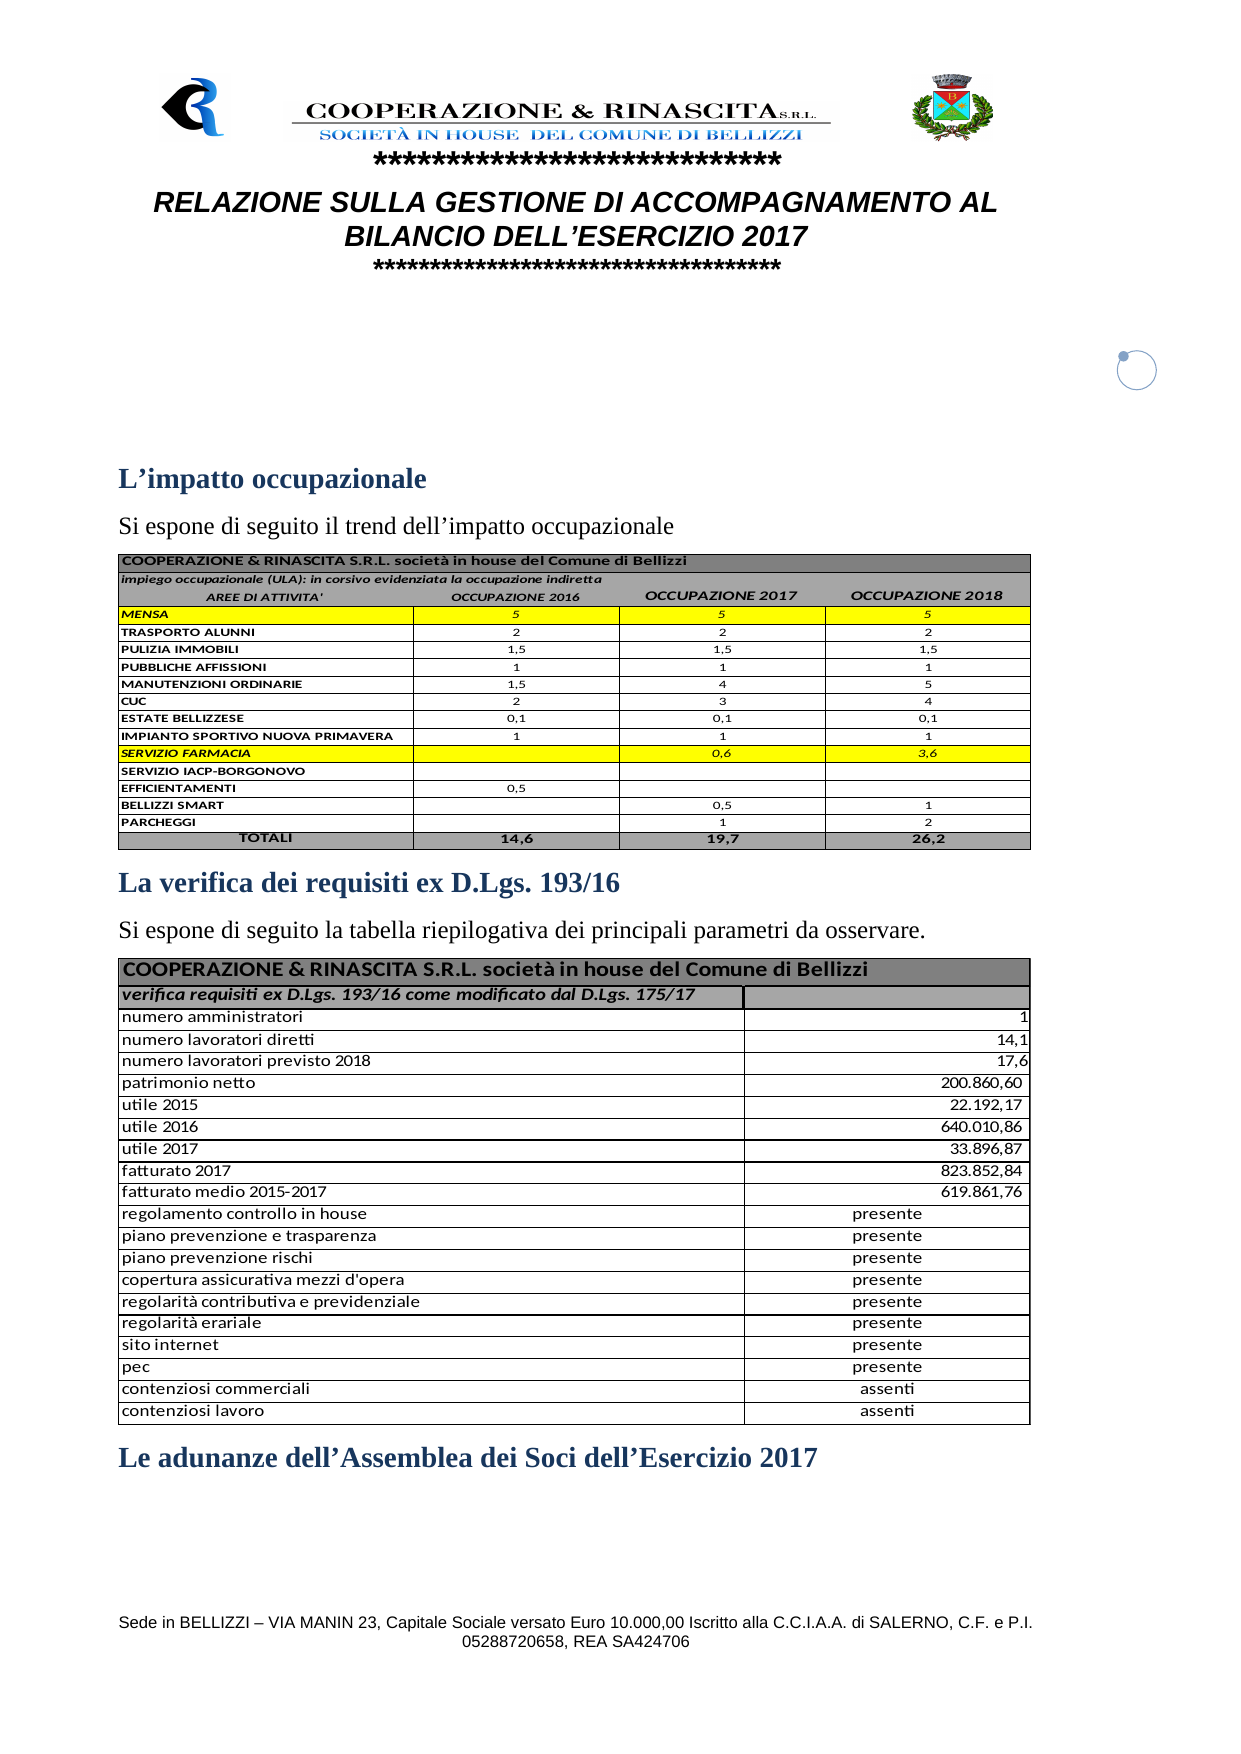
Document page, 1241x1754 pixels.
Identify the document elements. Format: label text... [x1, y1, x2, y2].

title L’impatto occupazionale [118, 461, 1034, 494]
text Si espone di seguito la tabella riepilogativa dei principali parametri da osservare. [118, 915, 1034, 944]
title La verifica dei requisiti ex D.Lgs. 193/16 [118, 865, 1034, 898]
title Le adunanze dell’Assemblea dei Soci dell’Esercizio 2017 [118, 1440, 1034, 1474]
picture [282, 101, 840, 142]
picture [158, 73, 231, 142]
picture [911, 74, 993, 142]
text Si espone di seguito il trend dell’impatto occupazionale [118, 511, 1034, 540]
